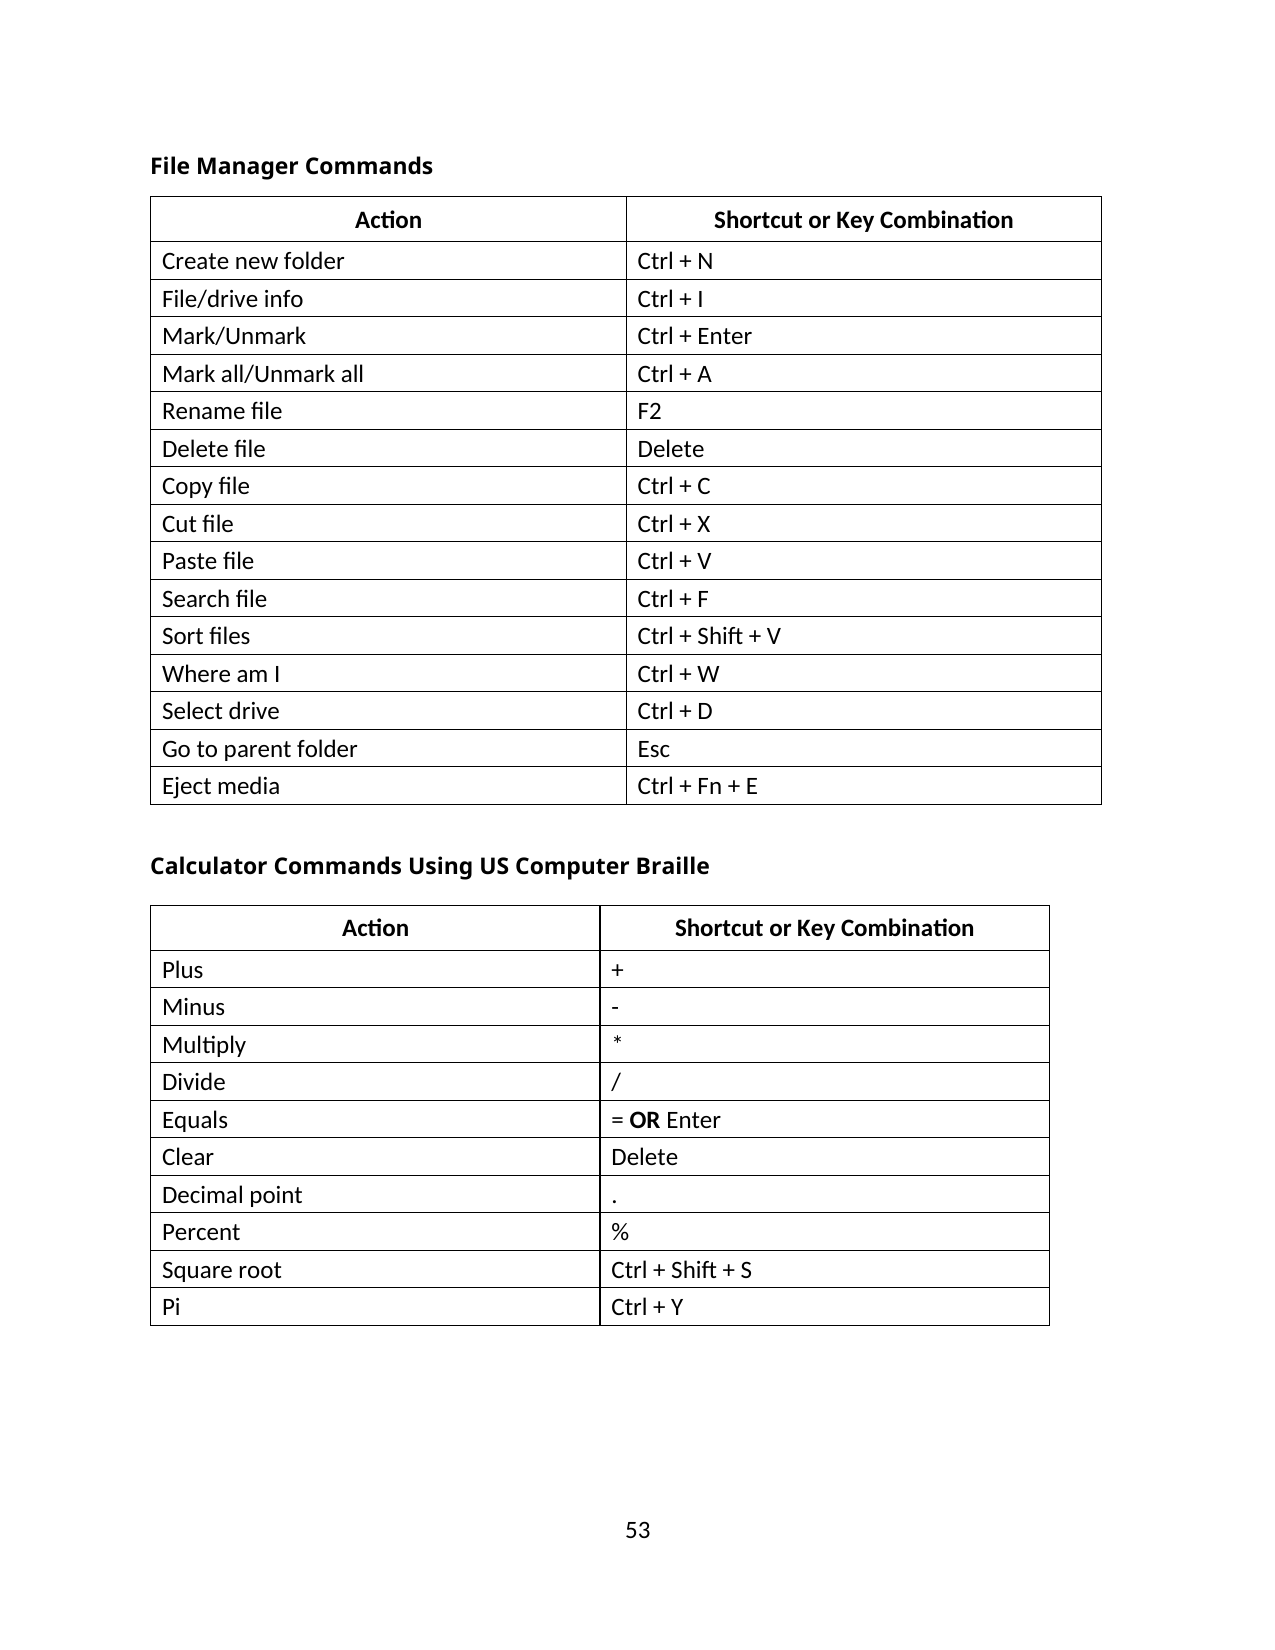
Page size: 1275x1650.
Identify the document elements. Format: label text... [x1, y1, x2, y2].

table_cell Ctrl + V [627, 542, 1101, 579]
table_cell Paste file [151, 542, 626, 579]
table_header Action [151, 197, 626, 241]
table_cell Ctrl + D [627, 692, 1101, 729]
table_cell Search file [151, 580, 626, 616]
table_cell Ctrl + Fn + E [627, 767, 1101, 804]
table_cell Mark all/Unmark all [151, 355, 626, 391]
table_cell Ctrl + A [627, 355, 1101, 391]
table_header Shortcut or Key Combination [627, 197, 1101, 241]
table_cell Delete file [151, 430, 626, 466]
table_cell Ctrl + Shift + S [601, 1251, 1049, 1287]
table_cell - [601, 988, 1049, 1025]
table_cell Decimal point [151, 1176, 599, 1212]
table_cell % [601, 1213, 1049, 1250]
table_cell Cut file [151, 505, 626, 541]
table_cell Divide [151, 1063, 599, 1100]
table_cell Select drive [151, 692, 626, 729]
table_cell Ctrl + Enter [627, 317, 1101, 354]
table_cell Delete [601, 1138, 1049, 1175]
text Calculator Commands Using US Computer Braille [150, 850, 1125, 881]
table_cell Plus [151, 951, 599, 987]
table_cell * [601, 1026, 1049, 1062]
table_cell . [601, 1176, 1049, 1212]
table_cell Sort files [151, 617, 626, 654]
table_cell Pi [151, 1288, 599, 1325]
table_cell Ctrl + W [627, 655, 1101, 691]
table_cell Minus [151, 988, 599, 1025]
table_cell Equals [151, 1101, 599, 1137]
table_cell / [601, 1063, 1049, 1100]
table_cell Ctrl + C [627, 467, 1101, 504]
table_cell Where am I [151, 655, 626, 691]
table_cell File/drive info [151, 280, 626, 316]
table_cell F2 [627, 392, 1101, 429]
table_cell Ctrl + F [627, 580, 1101, 616]
table_cell Ctrl + N [627, 242, 1101, 279]
table_cell Ctrl + Shift + V [627, 617, 1101, 654]
table_header Action [151, 906, 599, 950]
table_header Shortcut or Key Combination [601, 906, 1049, 950]
table_cell = OR Enter [601, 1101, 1049, 1137]
table_cell Rename file [151, 392, 626, 429]
table_cell Mark/Unmark [151, 317, 626, 354]
table_cell Ctrl + X [627, 505, 1101, 541]
table_cell Delete [627, 430, 1101, 466]
table_cell Create new folder [151, 242, 626, 279]
table_cell + [601, 951, 1049, 987]
table_cell Clear [151, 1138, 599, 1175]
table_cell Ctrl + Y [601, 1288, 1049, 1325]
table_cell Eject media [151, 767, 626, 804]
table_cell Esc [627, 730, 1101, 766]
table_cell Square root [151, 1251, 599, 1287]
table_cell Copy file [151, 467, 626, 504]
table_cell Multiply [151, 1026, 599, 1062]
table_cell Go to parent folder [151, 730, 626, 766]
text File Manager Commands [150, 150, 1125, 181]
table_cell Ctrl + I [627, 280, 1101, 316]
table_cell Percent [151, 1213, 599, 1250]
